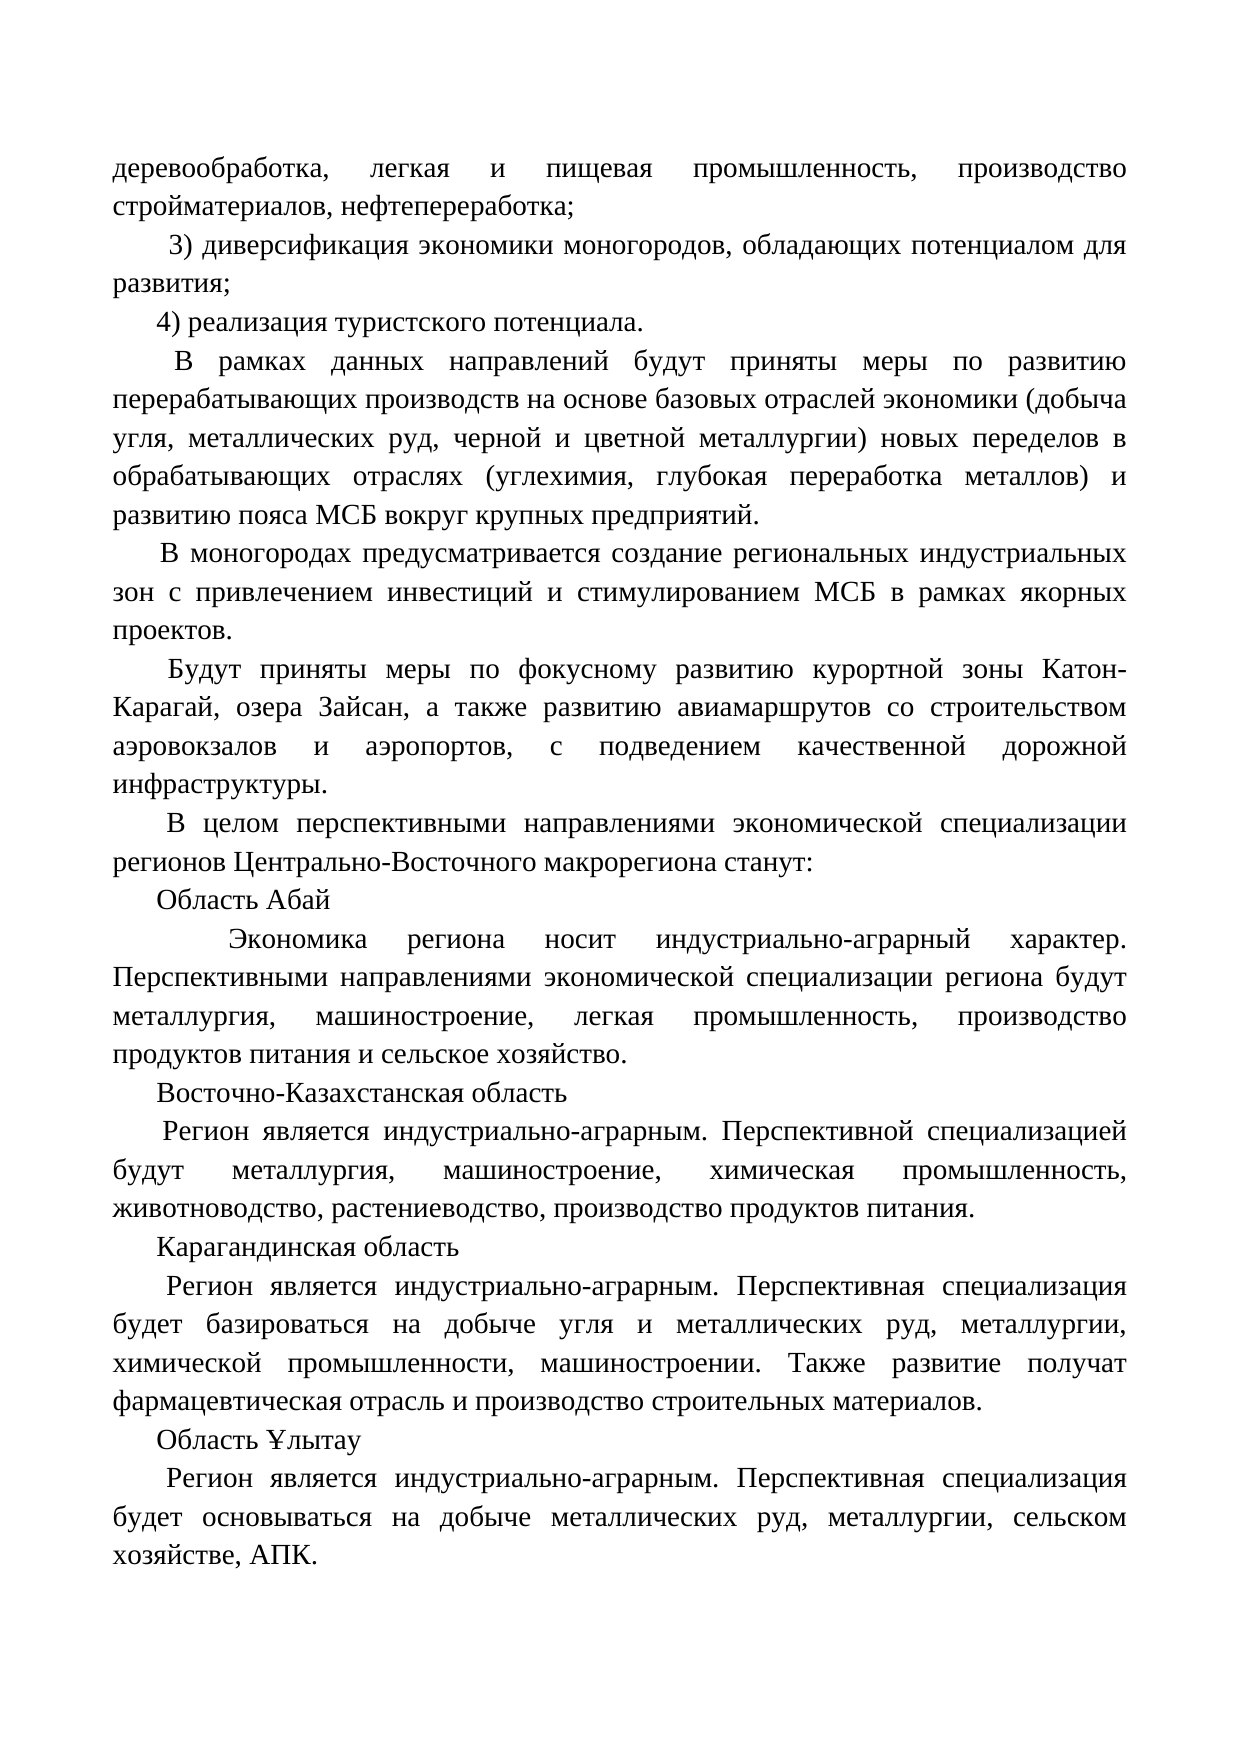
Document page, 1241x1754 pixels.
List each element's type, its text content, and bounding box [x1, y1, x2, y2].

text Экономика региона носит индустриально-аграрный характер. Перспективными направлениями экономической специализации региона будут металлургия, машиностроение, легкая промышленность, производство продуктов питания и сельское хозяйство. [112, 921, 1128, 1070]
text Область Абай [112, 882, 1128, 916]
text Регион является индустриально-аграрным. Перспективной специализацией будут металлургия, машиностроение, химическая промышленность, животноводство, растениеводство, производство продуктов питания. [112, 1113, 1128, 1224]
text Регион является индустриально-аграрным. Перспективная специализация будет базироваться на добыче угля и металлических руд, металлургии, химической промышленности, машиностроении. Также развитие получат фармацевтическая отрасль и производство строительных материалов. [112, 1268, 1128, 1417]
text Карагандинская область [112, 1229, 1128, 1263]
text 4) реализация туристского потенциала. [112, 304, 1128, 338]
text Область Ұлытау [112, 1422, 1128, 1455]
text Восточно-Казахстанская область [112, 1075, 1128, 1108]
text В целом перспективными направлениями экономической специализации регионов Центрально-Восточного макрорегиона станут: [112, 805, 1128, 877]
text В моногородах предусматривается создание региональных индустриальных зон с привлечением инвестиций и стимулированием МСБ в рамках якорных проектов. [112, 535, 1128, 646]
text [112, 150, 1128, 222]
text В рамках данных направлений будут приняты меры по развитию перерабатывающих производств на основе базовых отраслей экономики (добыча угля, металлических руд, черной и цветной металлургии) новых переделов в обрабатывающих отраслях (углехимия, глубокая переработка металлов) и развитию пояса МСБ вокруг крупных предприятий. [112, 343, 1128, 530]
text Будут приняты меры по фокусному развитию курортной зоны Катон-Карагай, озера Зайсан, а также развитию авиамаршрутов со строительством аэровокзалов и аэропортов, с подведением качественной дорожной инфраструктуры. [112, 651, 1128, 800]
text Регион является индустриально-аграрным. Перспективная специализация будет основываться на добыче металлических руд, металлургии, сельском хозяйстве, АПК. [112, 1460, 1128, 1571]
text 3) диверсификация экономики моногородов, обладающих потенциалом для развития; [112, 227, 1128, 299]
